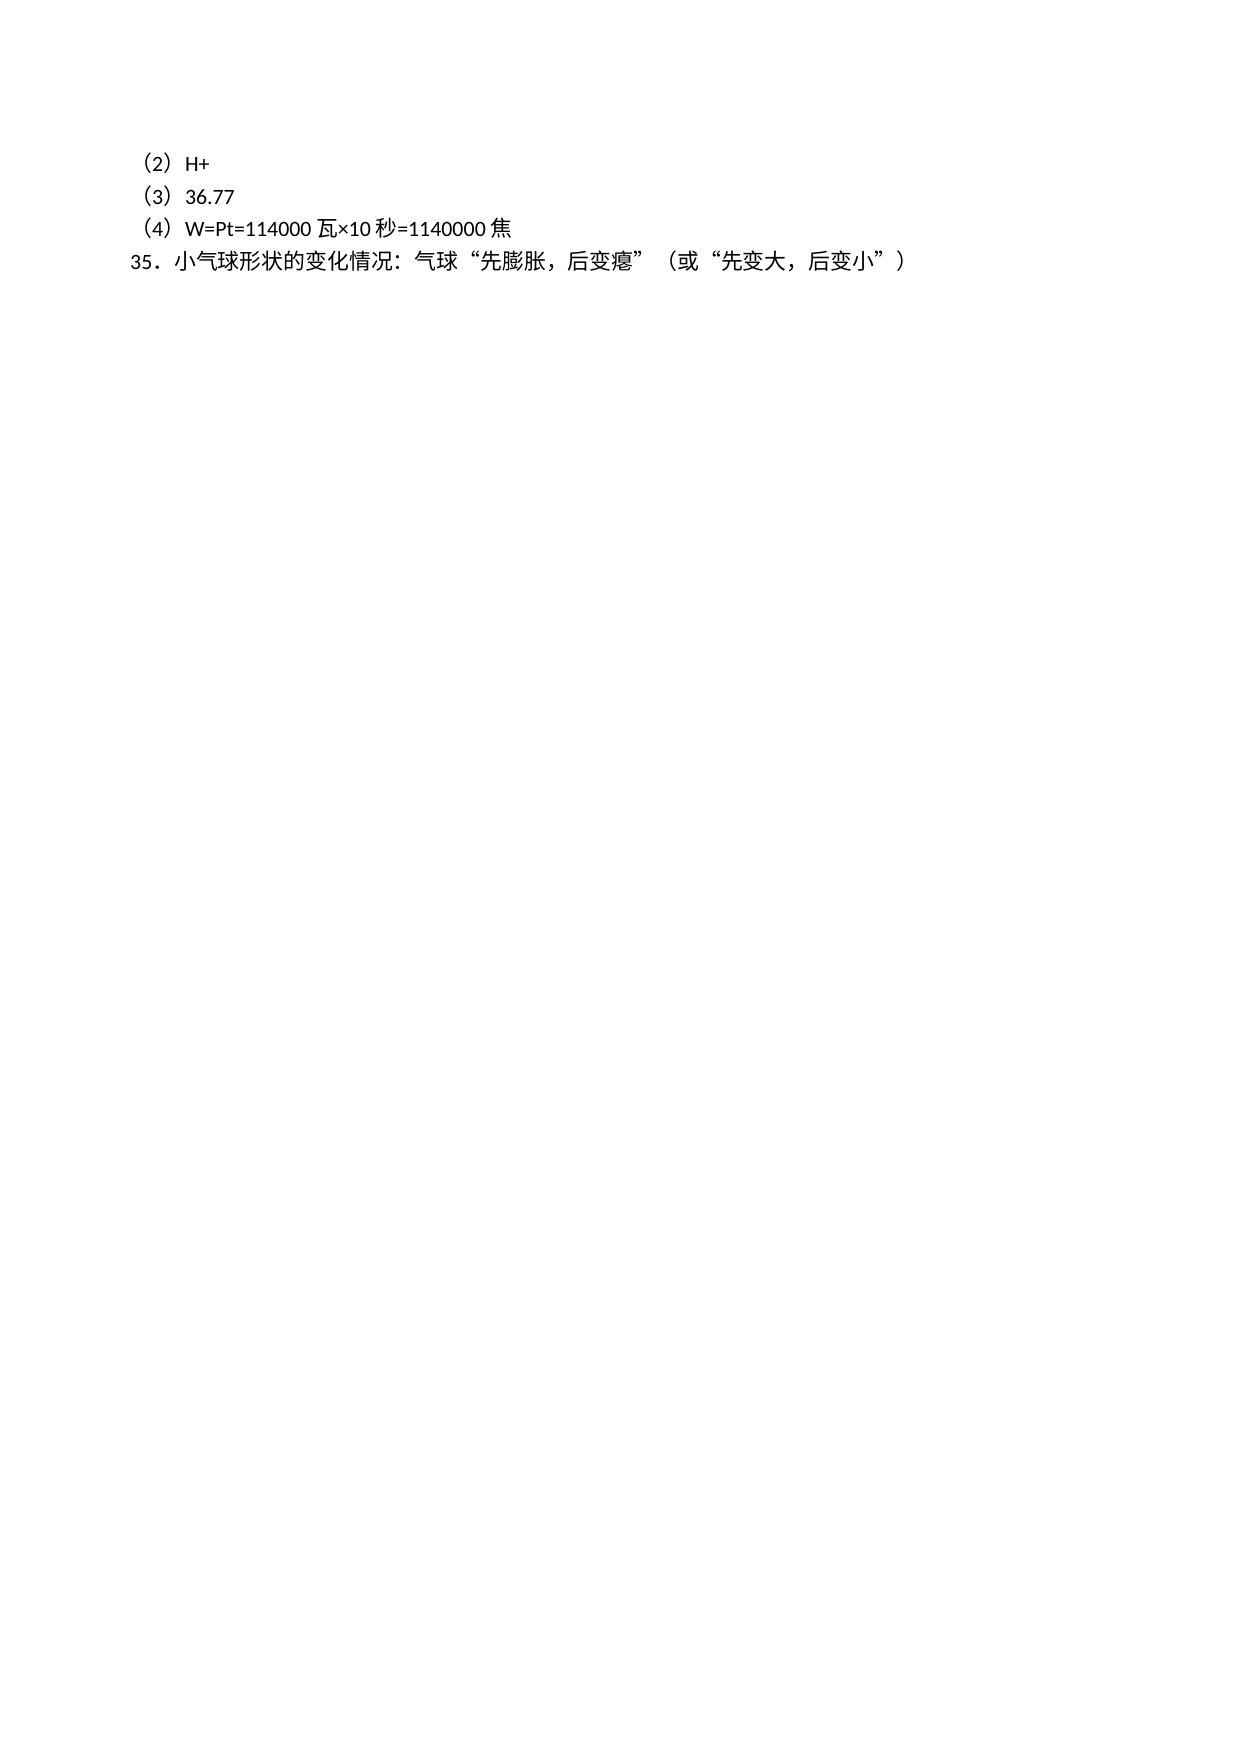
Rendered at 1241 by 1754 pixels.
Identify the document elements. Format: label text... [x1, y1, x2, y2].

text （4）W=Pt=114000瓦×10秒=1140000焦 [130, 211, 1110, 243]
text （2）H+ [130, 146, 1110, 178]
text （3）36.77 [130, 178, 1110, 211]
text 35．小气球形状的变化情况：气球“先膨胀，后变瘪”（或“先变大，后变小”） [130, 243, 1110, 276]
